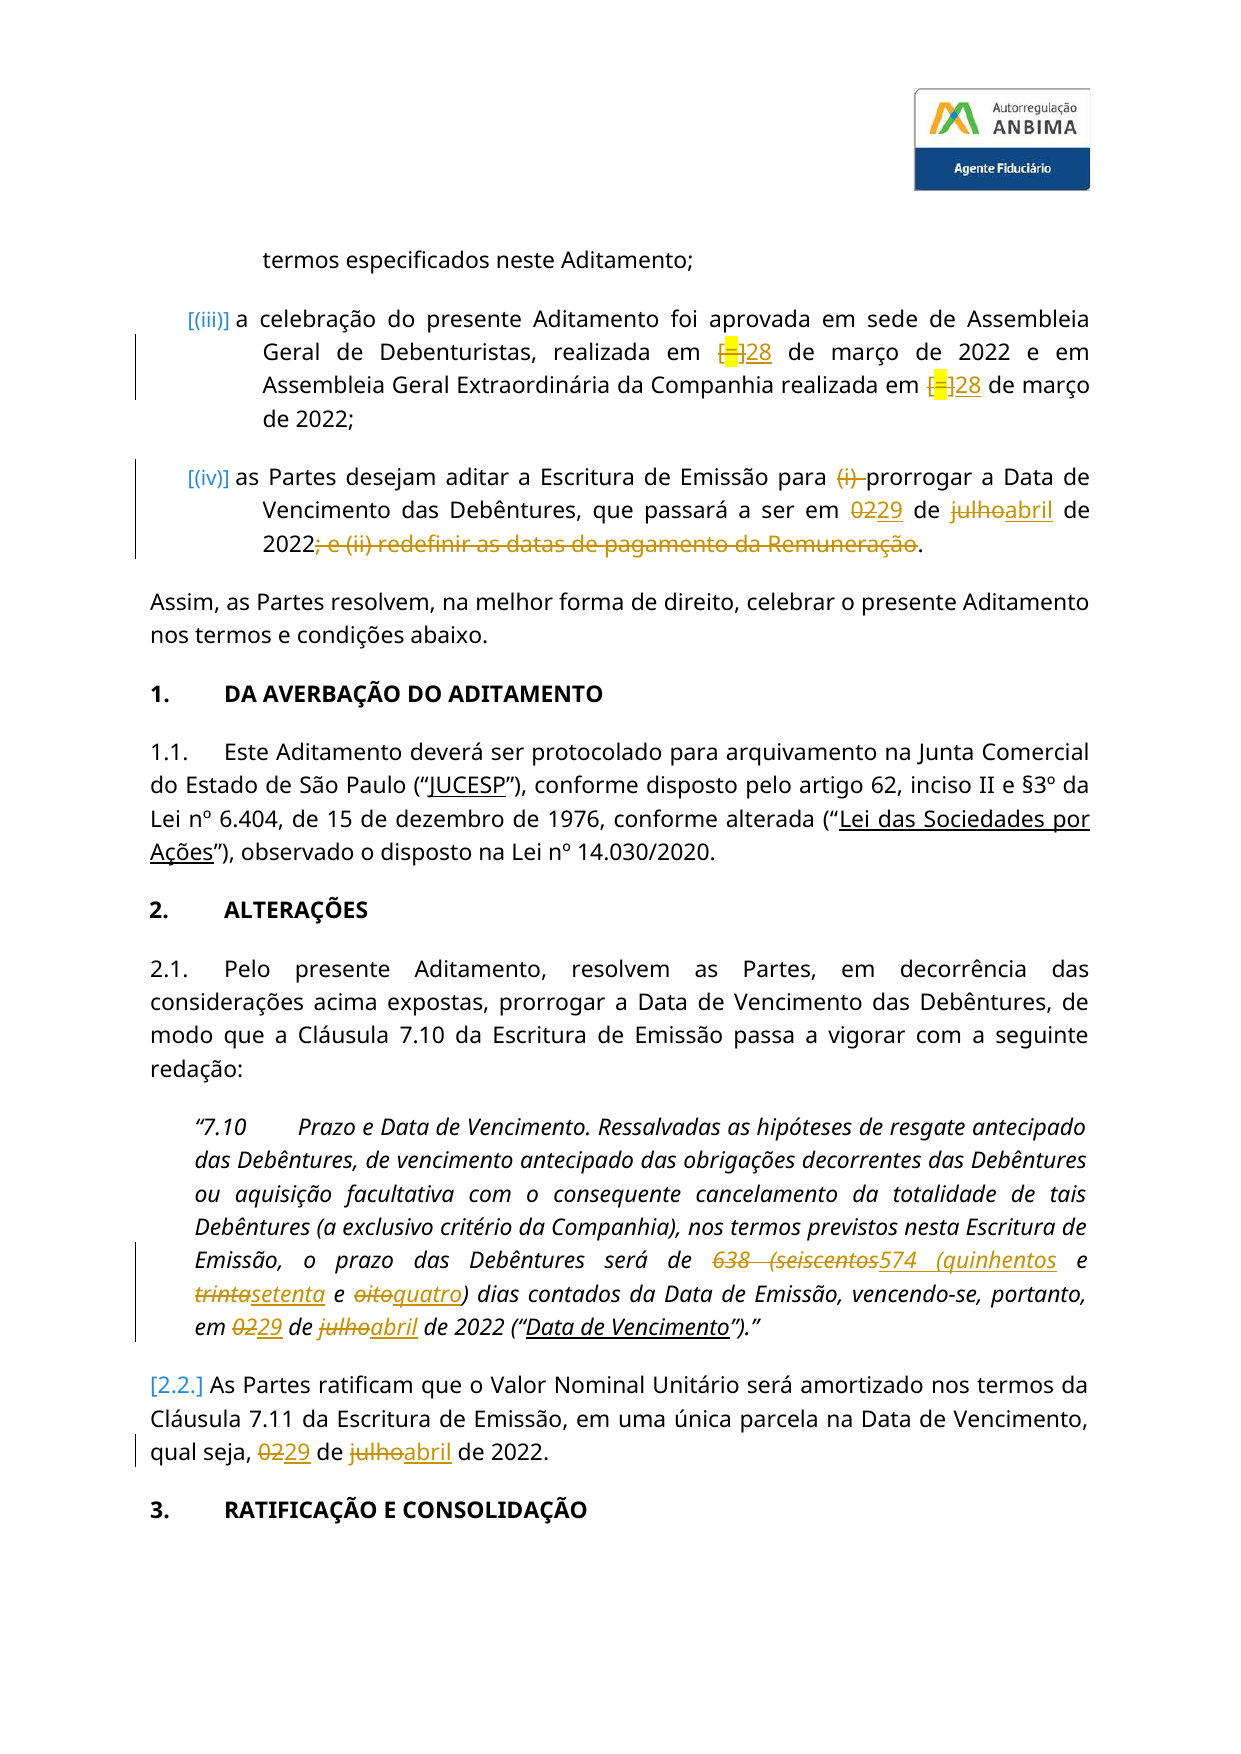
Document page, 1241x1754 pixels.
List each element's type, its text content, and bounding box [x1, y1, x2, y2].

text Assim, as Partes resolvem, na melhor forma de direito, celebrar o presente Aditamento nos termos e condições abaixo. [150, 584, 1090, 650]
list ALTERAÇÕES [149, 892, 1090, 925]
list as Partes desejam aditar a Escritura de Emissão para prorrogar a Data de Vencimento das Debêntures, que passará a ser em de de 2022. [187, 459, 1090, 559]
list Pelo presente Aditamento, resolvem as Partes, em decorrência das considerações acima expostas, prorrogar a Data de Vencimento das Debêntures, de modo que a Cláusula 7.10 da Escritura de Emissão passa a vigorar com a seguinte redação: [150, 950, 1090, 1084]
list Este Aditamento deverá ser protocolado para arquivamento na Junta Comercial do Estado de São Paulo (“JUCESP”), conforme disposto pelo artigo 62, inciso II e §3º da Lei nº 6.404, de 15 de dezembro de 1976, conforme alterada (“Lei das Sociedades por Ações”), observado o disposto na Lei nº 14.030/2020. [150, 734, 1090, 867]
picture [913, 88, 1091, 191]
list a celebração do presente Aditamento foi aprovada em sede de Assembleia Geral de Debenturistas, realizada em de março de 2022 e em Assembleia Geral Extraordinária da Companhia realizada em de março de 2022; [187, 300, 1090, 434]
list RATIFICAÇÃO E CONSOLIDAÇÃO [150, 1492, 1090, 1525]
text “7.10 Prazo e Data de Vencimento. Ressalvadas as hipóteses de resgate antecipado das Debêntures, de vencimento antecipado das obrigações decorrentes das Debêntures ou aquisição facultativa com o consequente cancelamento da totalidade de tais Debêntures (a exclusivo critério da Companhia), nos termos previstos nesta Escritura de Emissão, o prazo das Debêntures será de e e ) dias contados da Data de Emissão, vencendo-se, portanto, em de de 2022 (“Data de Vencimento”).” [194, 1109, 1090, 1342]
list DA AVERBAÇÃO DO ADITAMENTO [150, 675, 1090, 709]
list As Partes ratificam que o Valor Nominal Unitário será amortizado nos termos da Cláusula 7.11 da Escritura de Emissão, em uma única parcela na Data de Vencimento, qual seja, de de 2022. [150, 1367, 1090, 1467]
